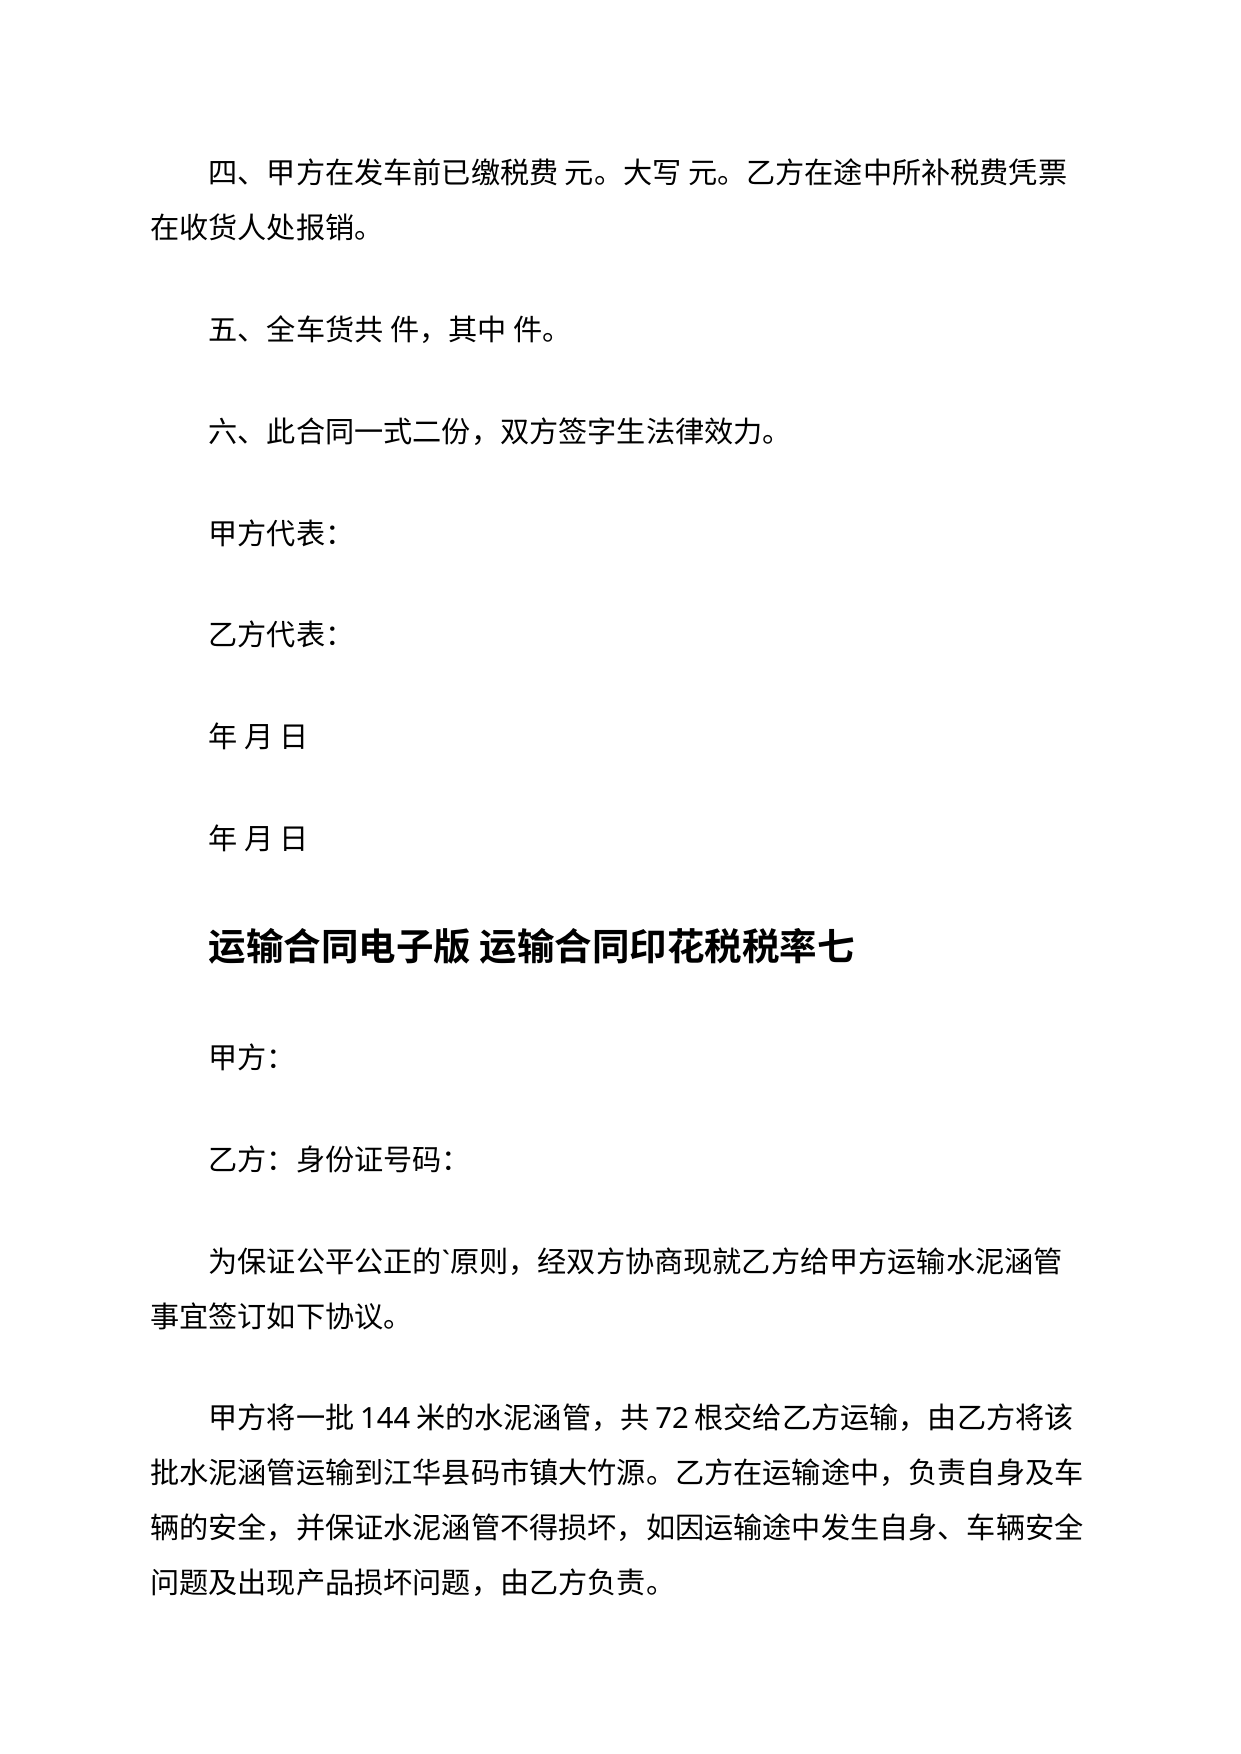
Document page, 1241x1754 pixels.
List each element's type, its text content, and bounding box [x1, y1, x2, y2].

text 乙方代表： [150, 612, 1090, 654]
text 甲方代表： [150, 510, 1090, 552]
text 年 月 日 [150, 714, 1090, 756]
text 乙方：身份证号码： [150, 1136, 1090, 1179]
text 六、此合同一式二份，双方签字生法律效力。 [150, 408, 1090, 451]
text 四、甲方在发车前已缴税费 元。大写 元。乙方在途中所补税费凭票在收货人处报销。 [150, 150, 1090, 247]
text 甲方将一批144米的水泥涵管，共72根交给乙方运输，由乙方将该批水泥涵管运输到江华县码市镇大竹源。乙方在运输途中，负责自身及车辆的安全，并保证水泥涵管不得损坏，如因运输途中发生自身、车辆安全问题及出现产品损坏问题，由乙方负责。 [150, 1395, 1090, 1602]
text 运输合同电子版 运输合同印花税税率七 [150, 917, 1090, 972]
text 为保证公平公正的`原则，经双方协商现就乙方给甲方运输水泥涵管事宜签订如下协议。 [150, 1238, 1090, 1336]
text 甲方： [150, 1035, 1090, 1077]
text 五、全车货共 件，其中 件。 [150, 307, 1090, 349]
text 年 月 日 [150, 816, 1090, 858]
